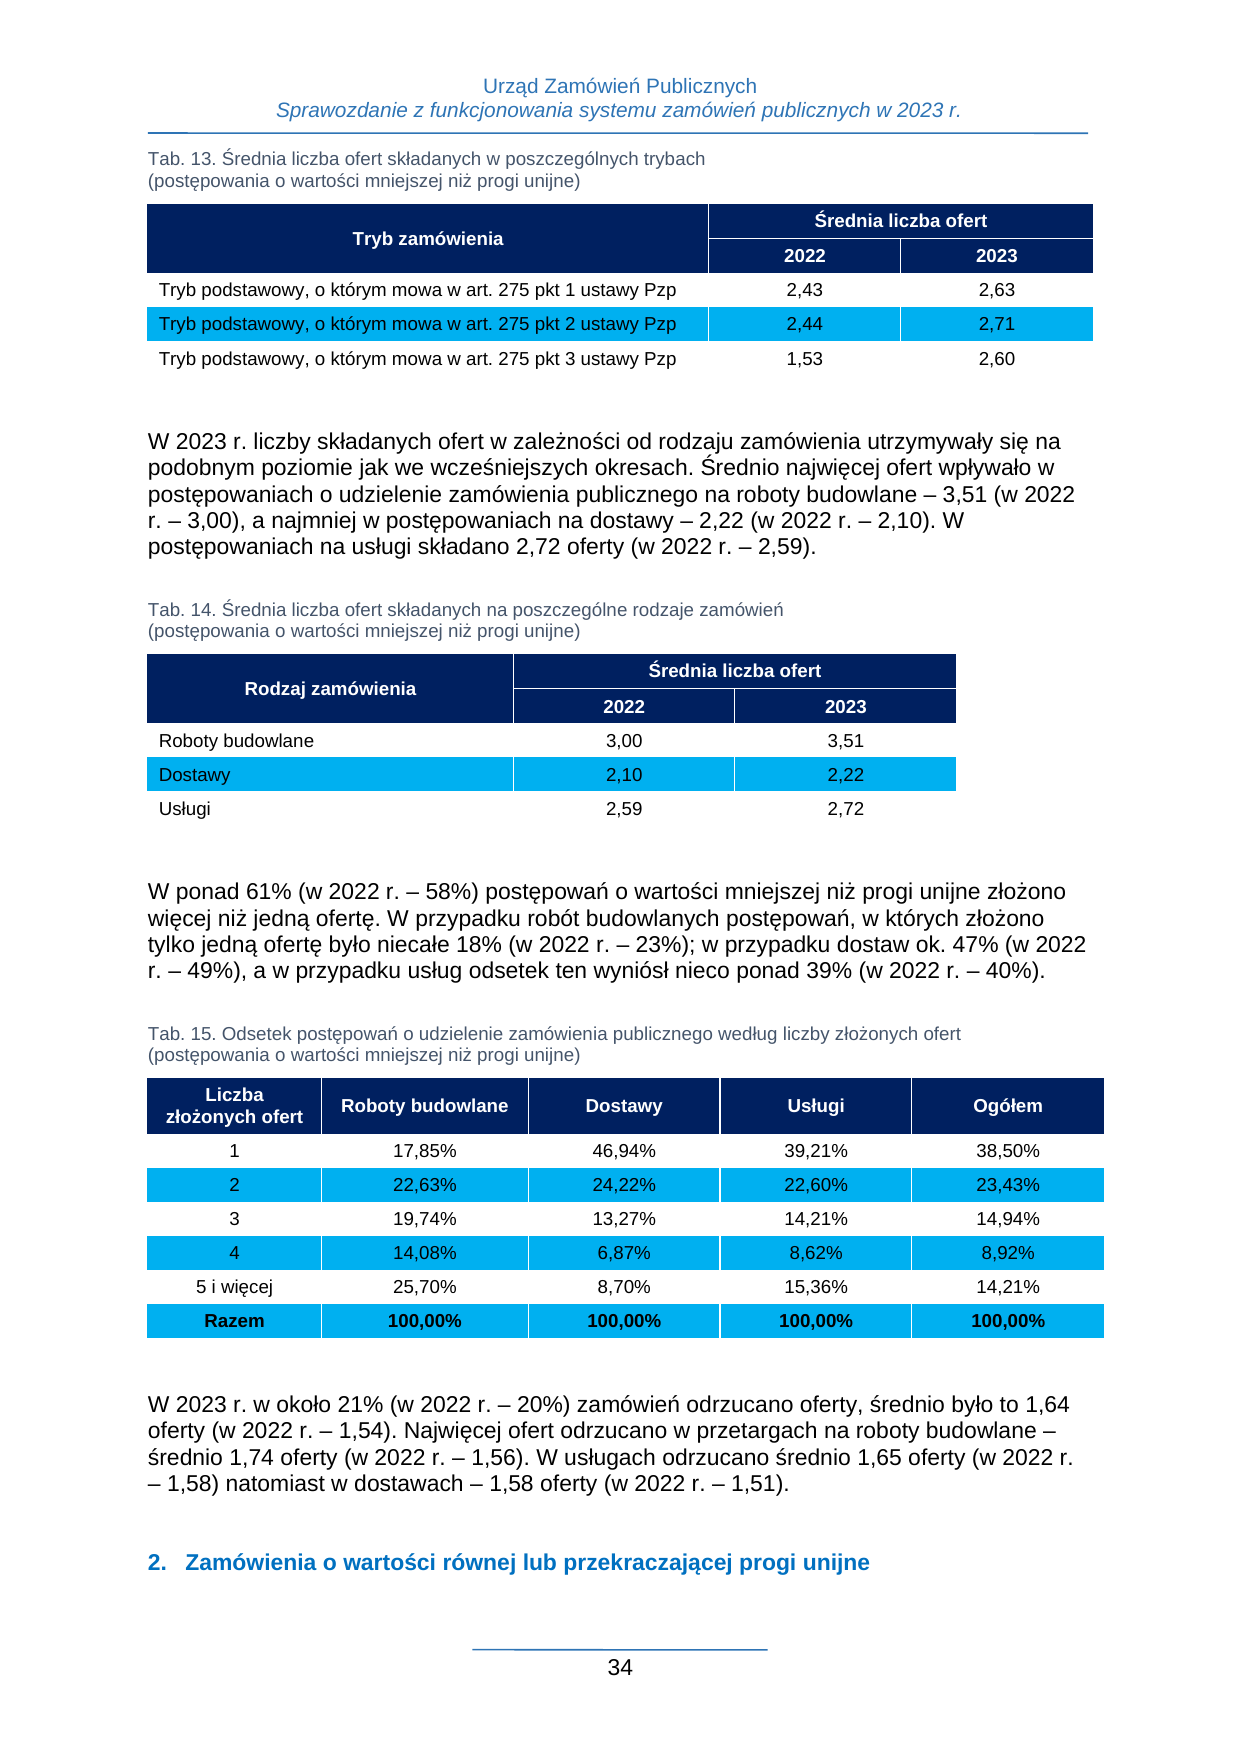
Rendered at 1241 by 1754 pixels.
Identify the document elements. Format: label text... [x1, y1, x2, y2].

table_cell Razem [147, 1304, 321, 1338]
table_cell 1 [147, 1134, 321, 1168]
table_cell 2 [147, 1168, 321, 1202]
table_cell 2,72 [735, 791, 956, 825]
table_cell 2,60 [901, 341, 1093, 375]
table_cell 2,10 [514, 757, 734, 791]
table_cell 14,94% [912, 1202, 1104, 1236]
table_cell 100,00% [322, 1304, 528, 1338]
table_cell 6,87% [529, 1236, 719, 1270]
table_header Roboty budowlane [322, 1078, 528, 1134]
table_cell 2,63 [901, 273, 1093, 307]
text Tab. 13. Średnia liczba ofert składanych w poszczególnych trybach (postępowania o wartości mniejszej niż progi unijne) [148, 148, 1092, 191]
table_cell 17,85% [322, 1134, 528, 1168]
text W 2023 r. w około 21% (w 2022 r. – 20%) zamówień odrzucano oferty, średnio było to 1,64 oferty (w 2022 r. – 1,54). Najwięcej ofert odrzucano w przetargach na roboty budowlane – średnio 1,74 oferty (w 2022 r. – 1,56). W usługach odrzucano średnio 1,65 oferty (w 2022 r. – 1,58) natomiast w dostawach – 1,58 oferty (w 2022 r. – 1,51). [148, 1391, 1092, 1496]
table_cell 15,36% [721, 1270, 911, 1304]
table_cell 2,22 [735, 757, 956, 791]
table_cell 100,00% [912, 1304, 1104, 1338]
text Tab. 15. Odsetek postępowań o udzielenie zamówienia publicznego według liczby złożonych ofert (postępowania o wartości mniejszej niż progi unijne) [148, 1022, 1092, 1066]
table_cell 3,00 [514, 723, 734, 757]
table_header Dostawy [529, 1078, 719, 1134]
table_cell 5 i więcej [147, 1270, 321, 1304]
table_cell 2023 [901, 239, 1093, 273]
table_header Średnia liczba ofert [709, 204, 1093, 238]
table_cell 23,43% [912, 1168, 1104, 1202]
table_header Ogółem [912, 1078, 1104, 1134]
table_cell 22,60% [721, 1168, 911, 1202]
table_cell 8,62% [721, 1236, 911, 1270]
table_cell 100,00% [721, 1304, 911, 1338]
table_cell 8,70% [529, 1270, 719, 1304]
table_cell 46,94% [529, 1134, 719, 1168]
table_cell 2022 [709, 239, 900, 273]
text W ponad 61% (w 2022 r. – 58%) postępowań o wartości mniejszej niż progi unijne złożono więcej niż jedną ofertę. W przypadku robót budowlanych postępowań, w których złożono tylko jedną ofertę było niecałe 18% (w 2022 r. – 23%); w przypadku dostaw ok. 47% (w 2022 r. – 49%), a w przypadku usług odsetek ten wyniósł nieco ponad 39% (w 2022 r. – 40%). [148, 878, 1092, 983]
table_cell 25,70% [322, 1270, 528, 1304]
table_header Tryb zamówienia [147, 204, 708, 273]
table_cell 2,59 [514, 791, 734, 825]
table_cell 2,71 [901, 307, 1093, 341]
table_cell Roboty budowlane [147, 723, 513, 757]
table_cell 4 [147, 1236, 321, 1270]
table_cell Tryb podstawowy, o którym mowa w art. 275 pkt 3 ustawy Pzp [147, 341, 708, 375]
table_cell 3,51 [735, 723, 956, 757]
table_cell 100,00% [529, 1304, 719, 1338]
table_header Liczba złożonych ofert [147, 1078, 321, 1134]
list Zamówienia o wartości równej lub przekraczającej progi unijne [148, 1549, 1092, 1575]
table_cell 39,21% [721, 1134, 911, 1168]
table_cell 1,53 [709, 341, 900, 375]
table_cell 19,74% [322, 1202, 528, 1236]
text W 2023 r. liczby składanych ofert w zależności od rodzaju zamówienia utrzymywały się na podobnym poziomie jak we wcześniejszych okresach. Średnio najwięcej ofert wpływało w postępowaniach o udzielenie zamówienia publicznego na roboty budowlane – 3,51 (w 2022 r. – 3,00), a najmniej w postępowaniach na dostawy – 2,22 (w 2022 r. – 2,10). W postępowaniach na usługi składano 2,72 oferty (w 2022 r. – 2,59). [148, 428, 1092, 559]
table_cell 2,44 [709, 307, 900, 341]
text Tab. 14. Średnia liczba ofert składanych na poszczególne rodzaje zamówień (postępowania o wartości mniejszej niż progi unijne) [148, 598, 1092, 642]
table_header Rodzaj zamówienia [147, 654, 513, 723]
table_cell 38,50% [912, 1134, 1104, 1168]
table_header Średnia liczba ofert [514, 654, 956, 688]
table_cell 13,27% [529, 1202, 719, 1236]
table_cell 24,22% [529, 1168, 719, 1202]
table_cell Dostawy [147, 757, 513, 791]
table_cell 14,21% [912, 1270, 1104, 1304]
table_cell Tryb podstawowy, o którym mowa w art. 275 pkt 1 ustawy Pzp [147, 273, 708, 307]
table_header Usługi [721, 1078, 911, 1134]
table_cell 2,43 [709, 273, 900, 307]
table_cell 2023 [735, 689, 956, 723]
table_cell Usługi [147, 791, 513, 825]
table_cell 8,92% [912, 1236, 1104, 1270]
table_cell 22,63% [322, 1168, 528, 1202]
table_cell 14,08% [322, 1236, 528, 1270]
table_cell 2022 [514, 689, 734, 723]
table_cell Tryb podstawowy, o którym mowa w art. 275 pkt 2 ustawy Pzp [147, 307, 708, 341]
table_cell 14,21% [721, 1202, 911, 1236]
table_cell 3 [147, 1202, 321, 1236]
